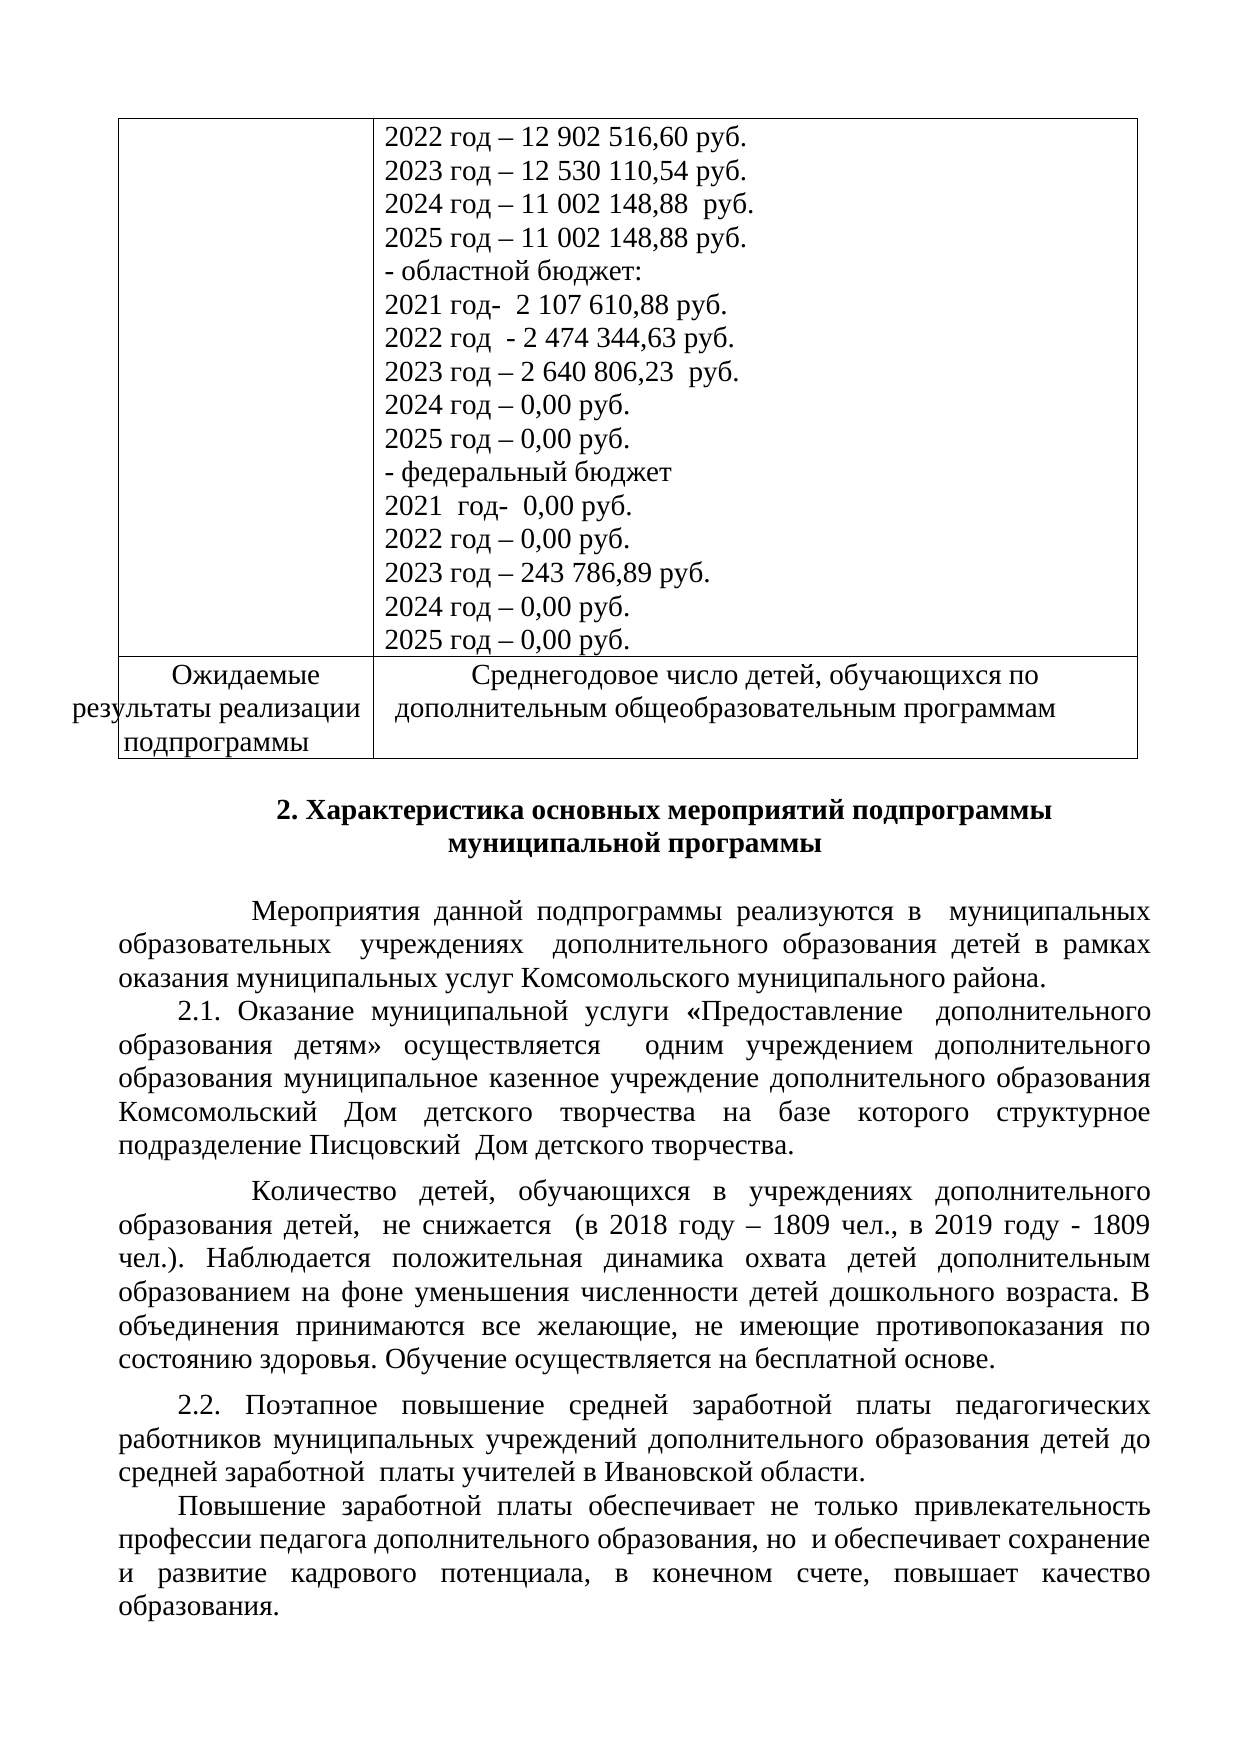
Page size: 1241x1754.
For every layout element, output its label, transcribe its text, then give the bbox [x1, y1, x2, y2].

table_cell Ожидаемые результаты реализации подпрограммы [119, 657, 373, 757]
text Повышение заработной платы обеспечивает не только привлекательность профессии педагога дополнительного образования, но и обеспечивает сохранение и развитие кадрового потенциала, в конечном счете, повышает качество образования. [118, 1488, 1152, 1622]
text 2.2. Поэтапное повышение средней заработной платы педагогических работников муниципальных учреждений дополнительного образования детей до средней заработной платы учителей в Ивановской области. [118, 1387, 1152, 1488]
table_cell Среднегодовое число детей, обучающихся по дополнительным общеобразовательным программам [374, 657, 1137, 757]
text Количество детей, обучающихся в учреждениях дополнительного образования детей, не снижается (в 2018 году – 1809 чел., в 2019 году - 1809 чел.). Наблюдается положительная динамика охвата детей дополнительным образованием на фоне уменьшения численности детей дошкольного возраста. В объединения принимаются все желающие, не имеющие противопоказания по состоянию здоровья. Обучение осуществляется на бесплатной основе. [118, 1173, 1152, 1375]
text Мероприятия данной подпрограммы реализуются в муниципальных образовательных учреждениях дополнительного образования детей в рамках оказания муниципальных услуг Комсомольского муниципального района. [118, 893, 1152, 993]
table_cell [374, 119, 1137, 656]
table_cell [119, 119, 373, 656]
text 2. Характеристика основных мероприятий подпрограммы муниципальной программы [118, 792, 1152, 859]
text 2.1. Оказание муниципальной услуги «Предоставление дополнительного образования детям» осуществляется одним учреждением дополнительного образования муниципальное казенное учреждение дополнительного образования Комсомольский Дом детского творчества на базе которого структурное подразделение Писцовский Дом детского творчества. [118, 993, 1152, 1161]
